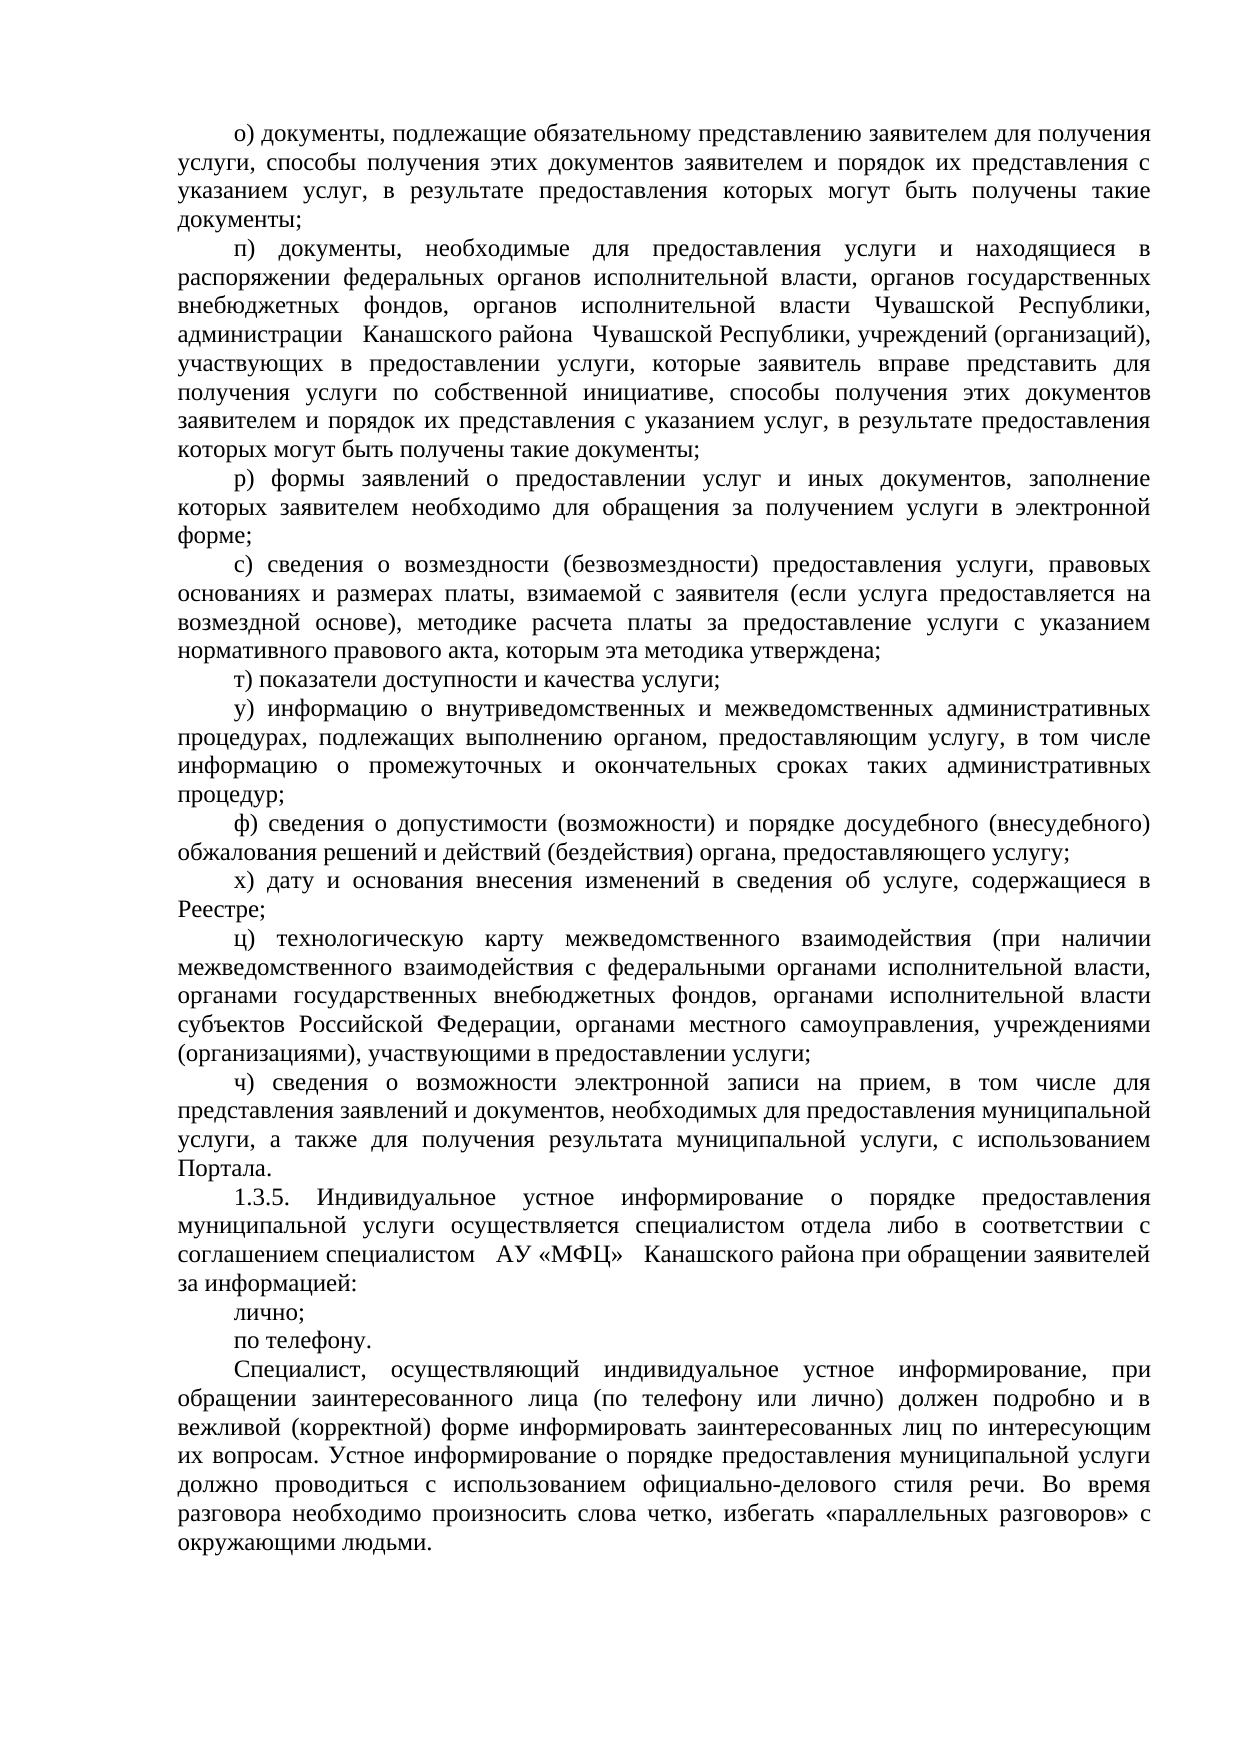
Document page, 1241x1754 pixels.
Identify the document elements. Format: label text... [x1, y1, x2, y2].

text ц) технологическую карту межведомственного взаимодействия (при наличии межведомственного взаимодействия с федеральными органами исполнительной власти, органами государственных внебюджетных фондов, органами исполнительной власти субъектов Российской Федерации, органами местного самоуправления, учреждениями (организациями), участвующими в предоставлении услуги; [177, 923, 1152, 1067]
text о) документы, подлежащие обязательному представлению заявителем для получения услуги, способы получения этих документов заявителем и порядок их представления с указанием услуг, в результате предоставления которых могут быть получены такие документы; [177, 118, 1152, 233]
text у) информацию о внутриведомственных и межведомственных административных процедурах, подлежащих выполнению органом, предоставляющим услугу, в том числе информацию о промежуточных и окончательных сроках таких административных процедур; [177, 693, 1152, 808]
text р) формы заявлений о предоставлении услуг и иных документов, заполнение которых заявителем необходимо для обращения за получением услуги в электронной форме; [177, 463, 1152, 549]
text п) документы, необходимые для предоставления услуги и находящиеся в распоряжении федеральных органов исполнительной власти, органов государственных внебюджетных фондов, органов исполнительной власти Чувашской Республики, администрации Канашского района Чувашской Республики, учреждений (организаций), участвующих в предоставлении услуги, которые заявитель вправе представить для получения услуги по собственной инициативе, способы получения этих документов заявителем и порядок их представления с указанием услуг, в результате предоставления которых могут быть получены такие документы; [177, 233, 1152, 463]
text по телефону. [177, 1326, 1152, 1354]
text 1.3.5. Индивидуальное устное информирование о порядке предоставления муниципальной услуги осуществляется специалистом отдела либо в соответствии с соглашением специалистом АУ «МФЦ» Канашского района при обращении заявителей за информацией: [177, 1182, 1152, 1297]
text ф) сведения о допустимости (возможности) и порядке досудебного (внесудебного) обжалования решений и действий (бездействия) органа, предоставляющего услугу; [177, 808, 1152, 866]
text ч) сведения о возможности электронной записи на прием, в том числе для представления заявлений и документов, необходимых для предоставления муниципальной услуги, а также для получения результата муниципальной услуги, с использованием Портала. [177, 1067, 1152, 1182]
text Специалист, осуществляющий индивидуальное устное информирование, при обращении заинтересованного лица (по телефону или лично) должен подробно и в вежливой (корректной) форме информировать заинтересованных лиц по интересующим их вопросам. Устное информирование о порядке предоставления муниципальной услуги должно проводиться с использованием официально-делового стиля речи. Во время разговора необходимо произносить слова четко, избегать «параллельных разговоров» с окружающими людьми. [177, 1354, 1152, 1556]
text лично; [177, 1297, 1152, 1326]
text т) показатели доступности и качества услуги; [177, 664, 1152, 693]
text с) сведения о возмездности (безвозмездности) предоставления услуги, правовых основаниях и размерах платы, взимаемой с заявителя (если услуга предоставляется на возмездной основе), методике расчета платы за предоставление услуги с указанием нормативного правового акта, которым эта методика утверждена; [177, 549, 1152, 664]
text х) дату и основания внесения изменений в сведения об услуге, содержащиеся в Реестре; [177, 866, 1152, 923]
